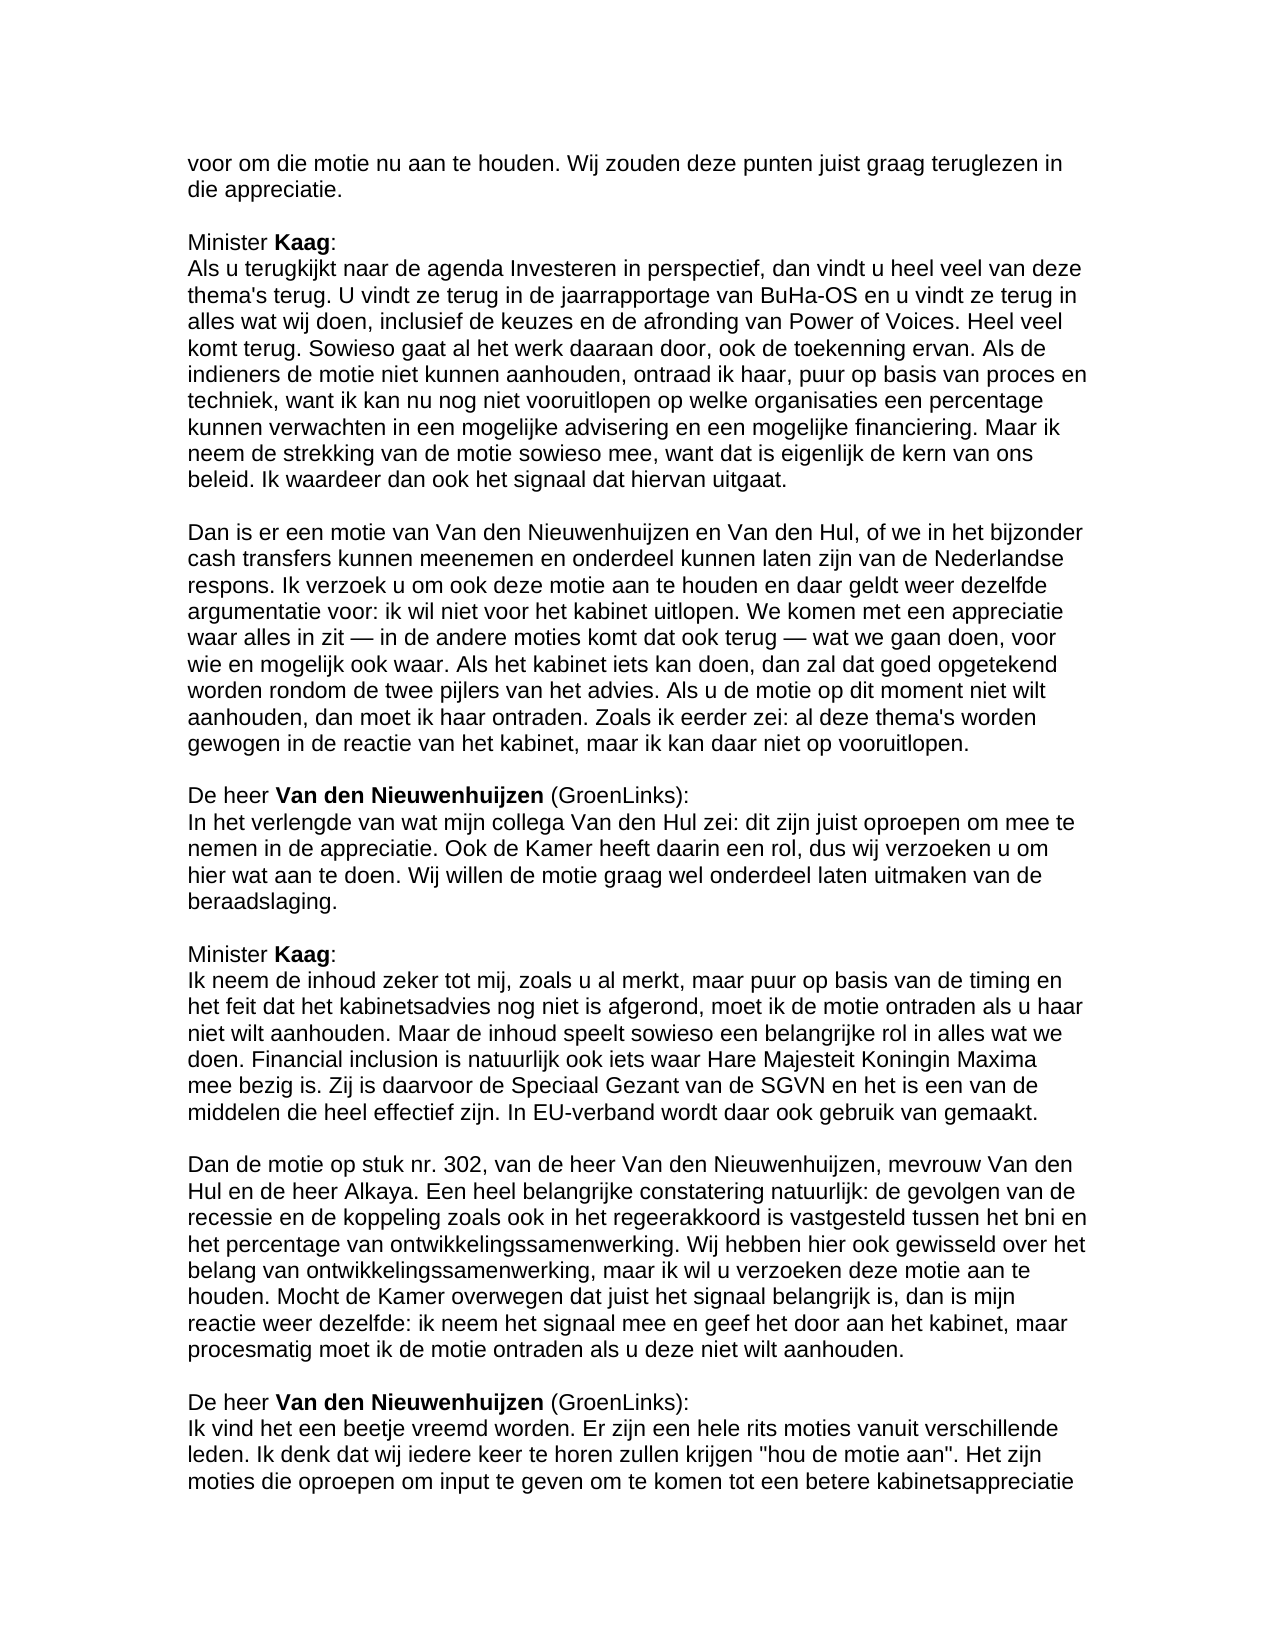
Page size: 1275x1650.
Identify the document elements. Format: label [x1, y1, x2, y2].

text [187, 150, 1087, 1494]
